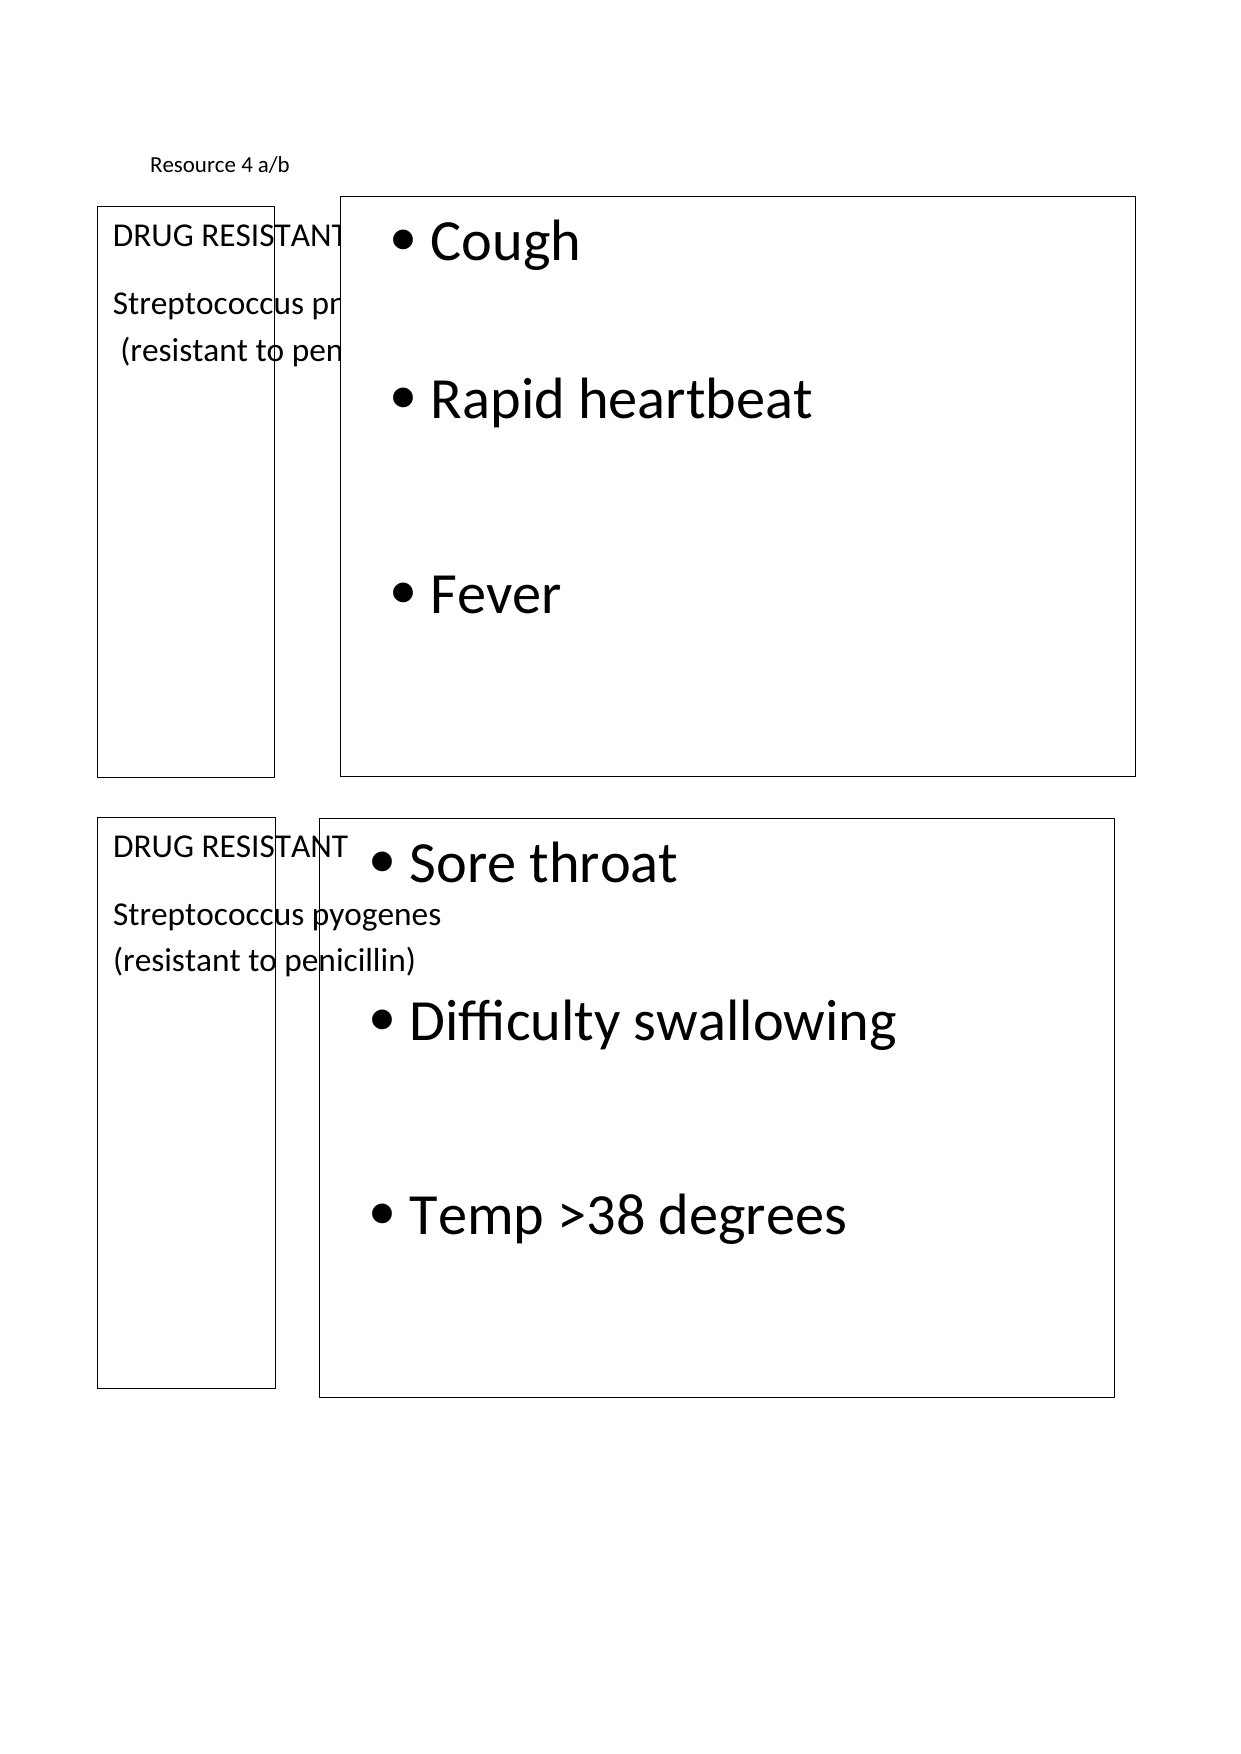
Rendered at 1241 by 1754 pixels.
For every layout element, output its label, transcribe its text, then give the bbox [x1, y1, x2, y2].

text Resource 4 a/b [150, 150, 1090, 178]
